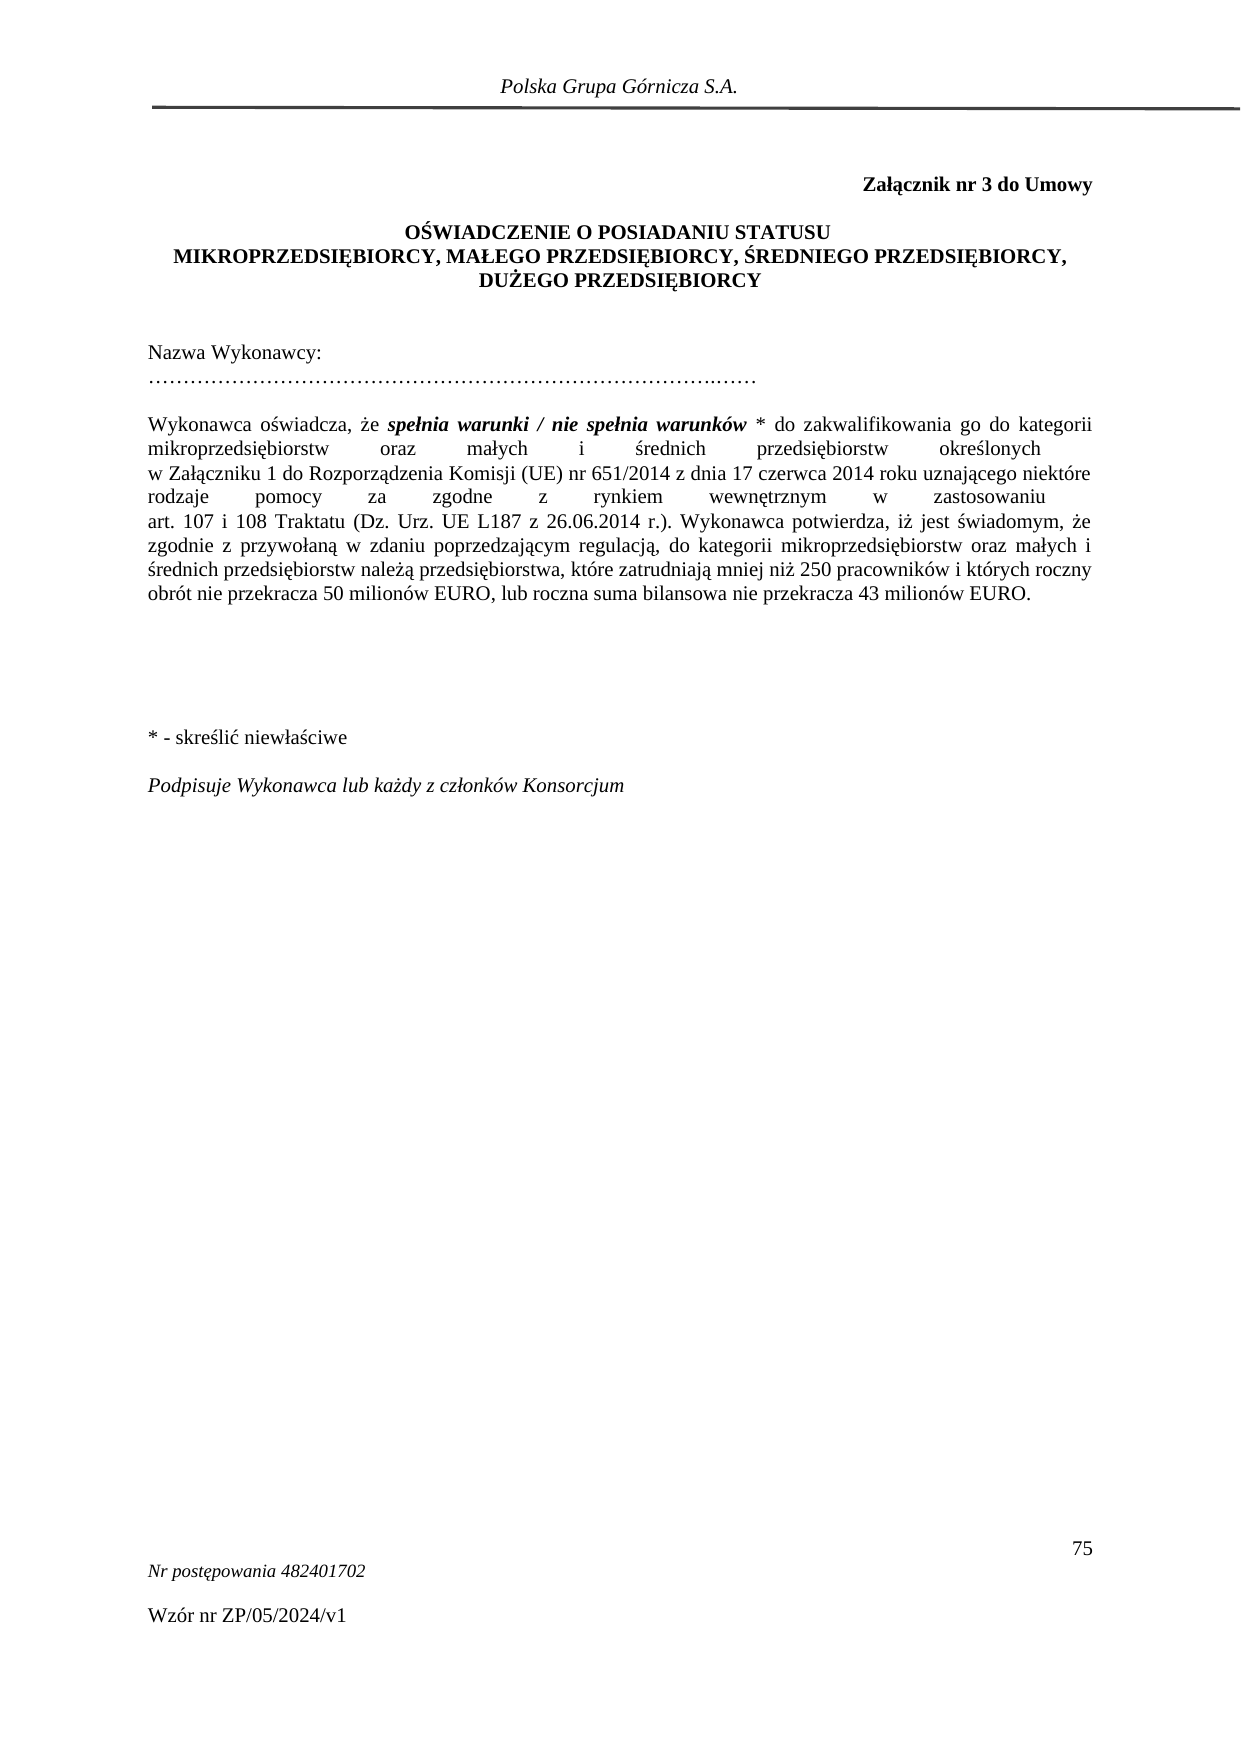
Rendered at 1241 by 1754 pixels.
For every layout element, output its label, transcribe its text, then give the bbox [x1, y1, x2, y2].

text Załącznik nr 3 do Umowy [148, 172, 1093, 196]
text Wykonawca oświadcza, że spełnia warunki / nie spełnia warunków * do zakwalifikowania go do kategorii mikroprzedsiębiorstw oraz małych i średnich przedsiębiorstw określonych w Załączniku 1 do Rozporządzenia Komisji (UE) nr 651/2014 z dnia 17 czerwca 2014 roku uznającego niektóre rodzaje pomocy za zgodne z rynkiem wewnętrznym w zastosowaniu art. 107 i 108 Traktatu (Dz. Urz. UE L187 z 26.06.2014 r.). Wykonawca potwierdza, iż jest świadomym, że zgodnie z przywołaną w zdaniu poprzedzającym regulacją, do kategorii mikroprzedsiębiorstw oraz małych i średnich przedsiębiorstw należą przedsiębiorstwa, które zatrudniają mniej niż 250 pracowników i których roczny obrót nie przekracza 50 milionów EURO, lub roczna suma bilansowa nie przekracza 43 milionów EURO. [148, 412, 1093, 605]
text Nazwa Wykonawcy: [148, 340, 1093, 364]
text ……………………………………………………………………….…… [148, 364, 1093, 388]
text Podpisuje Wykonawca lub każdy z członków Konsorcjum [148, 773, 1093, 797]
text OŚWIADCZENIE O POSIADANIU STATUSU MIKROPRZEDSIĘBIORCY, MAŁEGO PRZEDSIĘBIORCY, ŚREDNIEGO PRZEDSIĘBIORCY, DUŻEGO PRZEDSIĘBIORCY [148, 220, 1093, 292]
text * - skreślić niewłaściwe [148, 725, 1093, 749]
